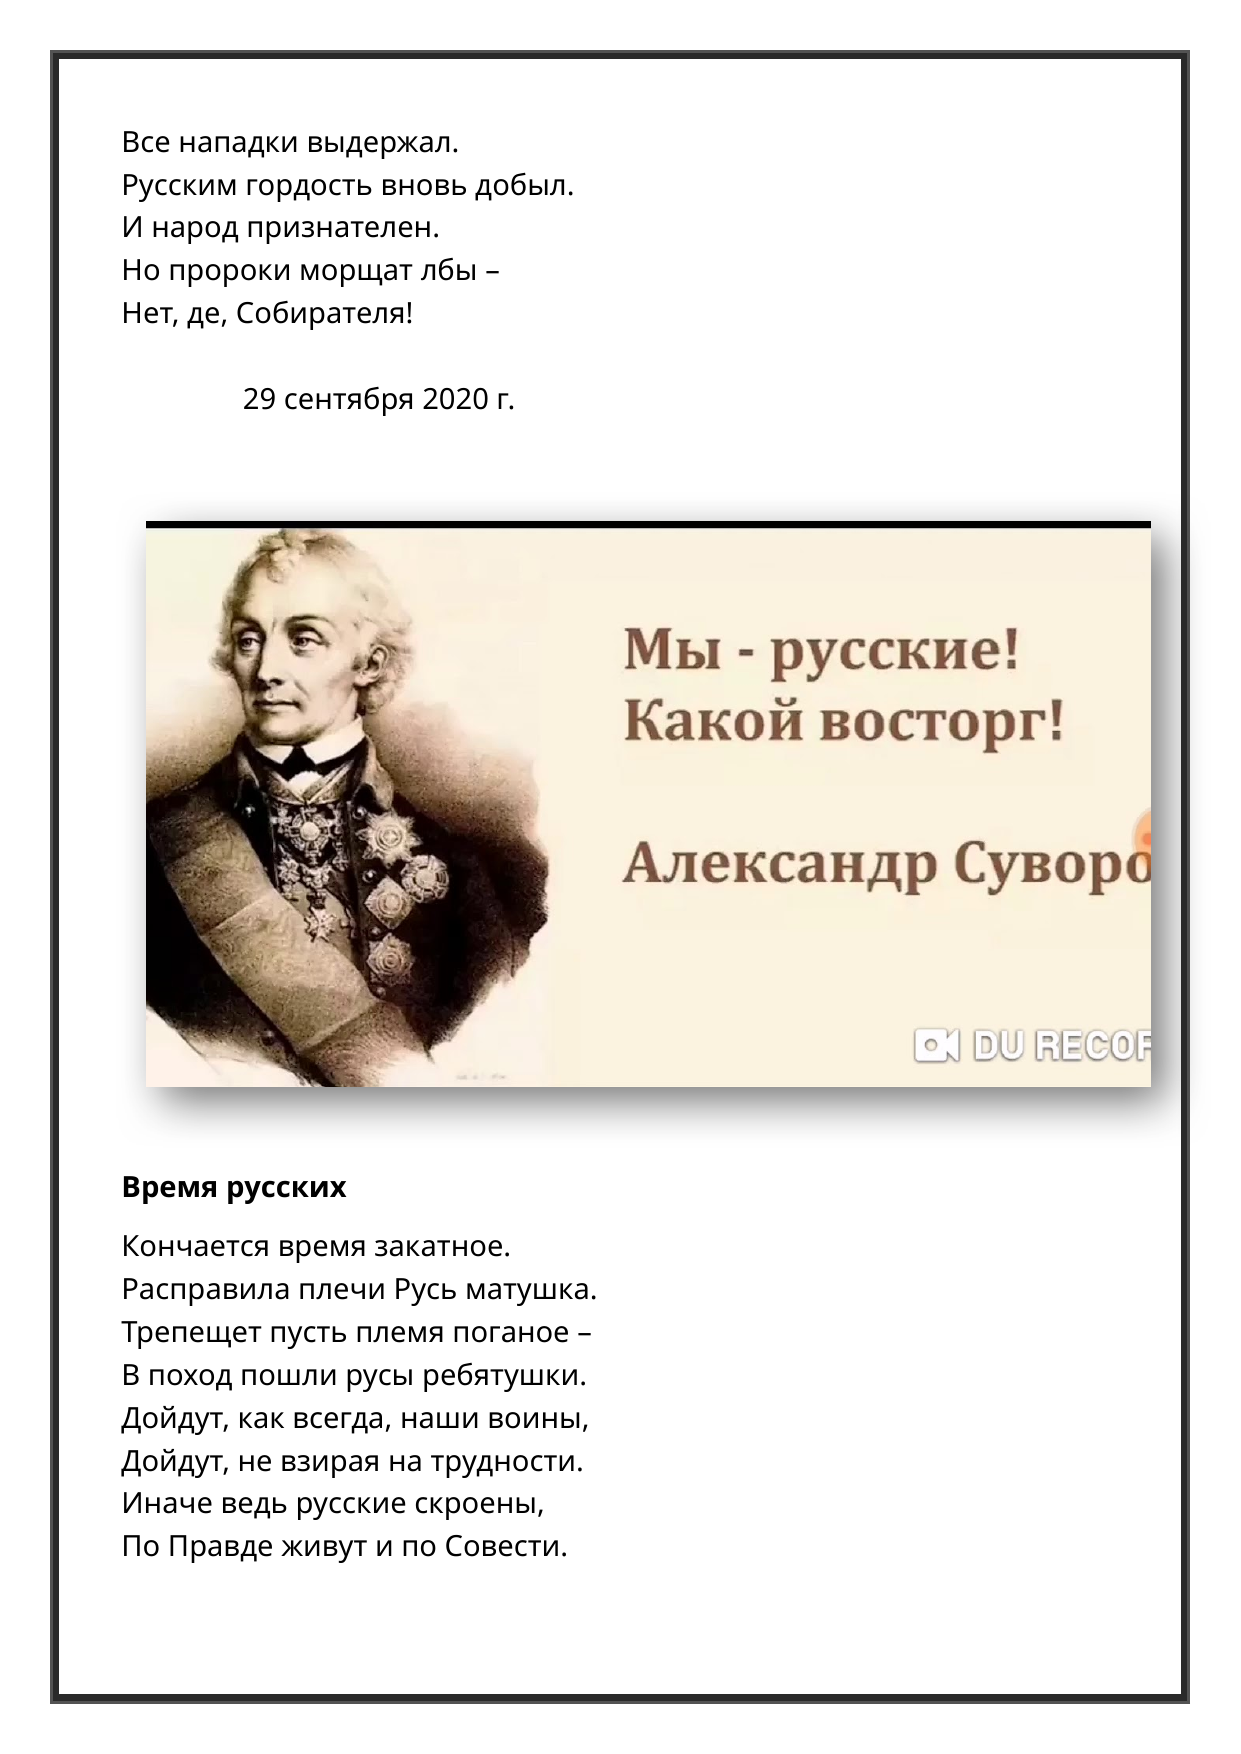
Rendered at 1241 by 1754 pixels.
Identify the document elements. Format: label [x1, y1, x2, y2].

picture [146, 521, 1151, 1087]
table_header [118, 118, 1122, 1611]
